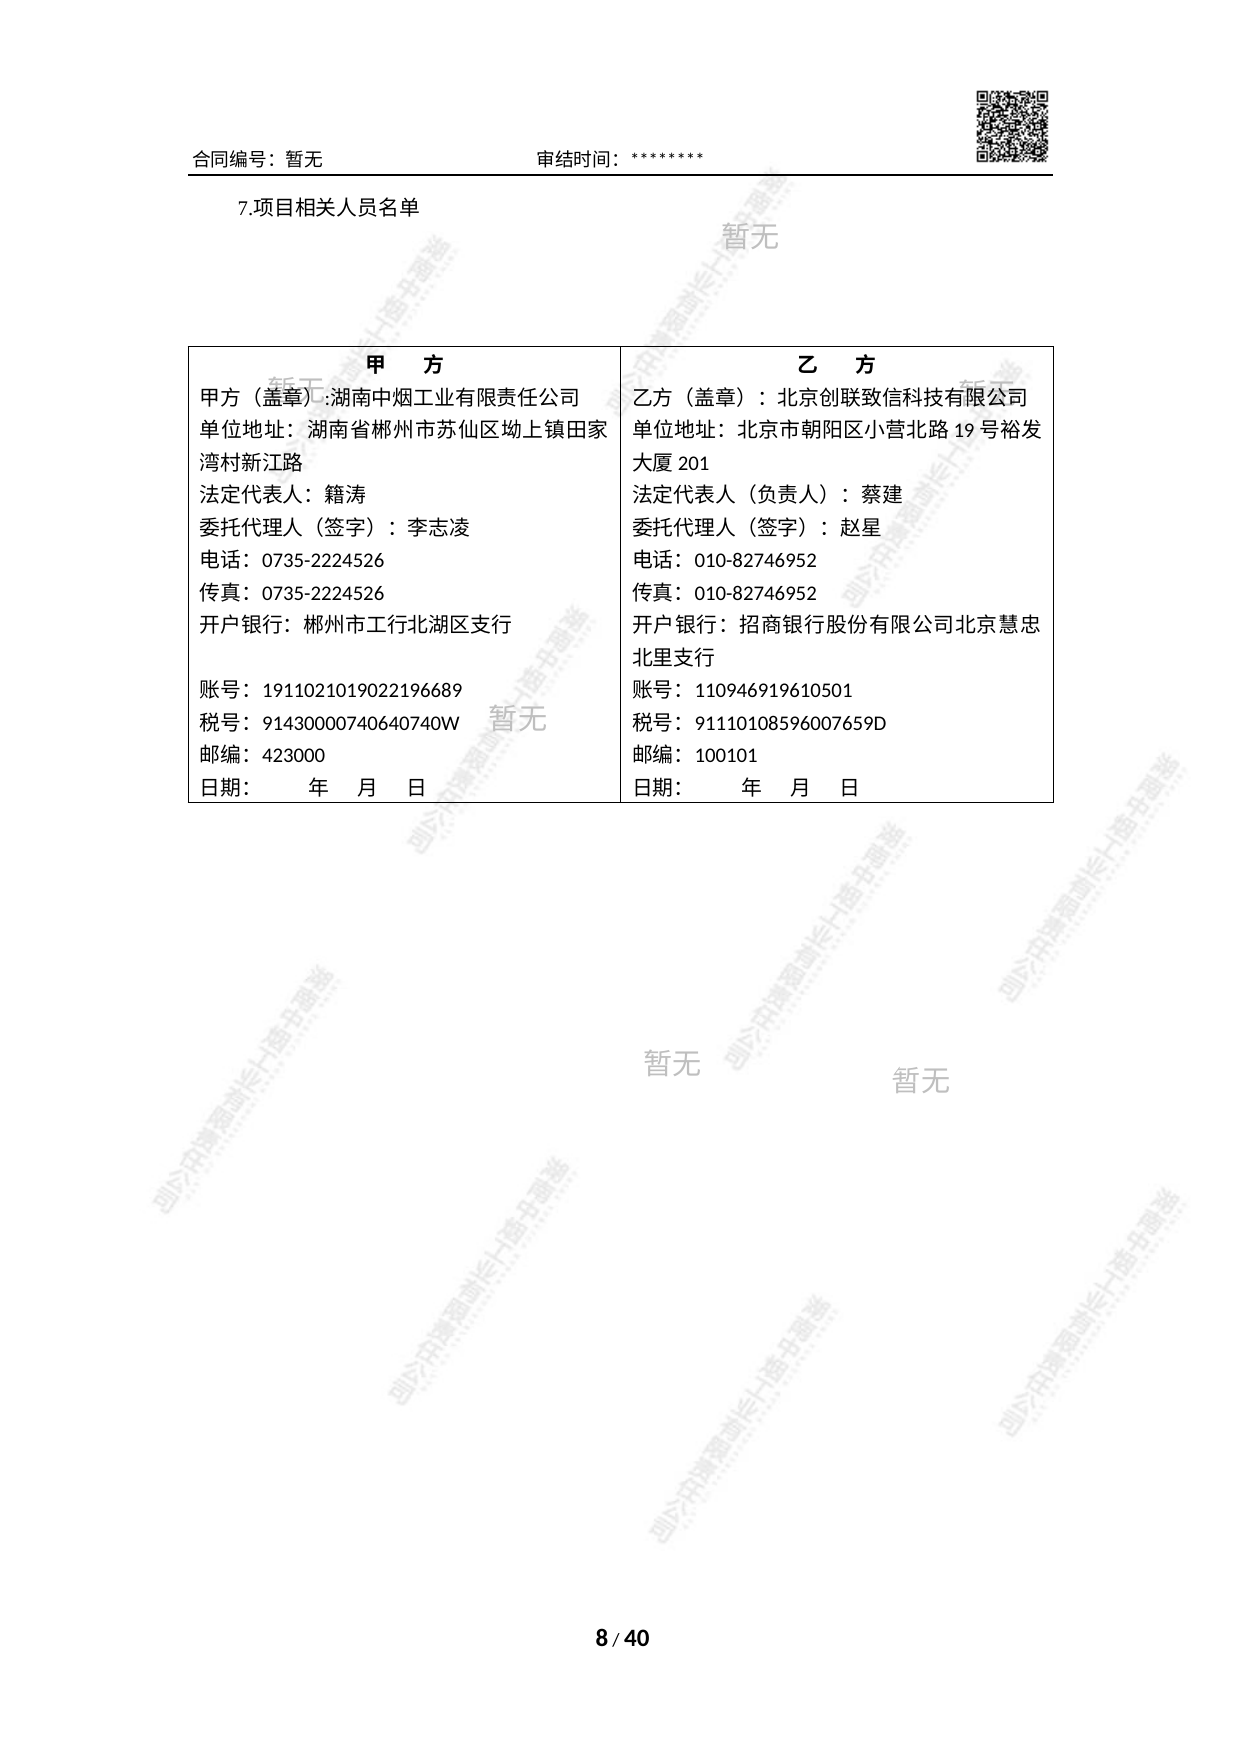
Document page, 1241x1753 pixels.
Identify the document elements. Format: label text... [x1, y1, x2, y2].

table_cell 单位地址：北京市朝阳区小营北路19号裕发大厦201 [621, 412, 1053, 477]
table_cell 乙方（盖章）：北京创联致信科技有限公司 [621, 380, 1053, 412]
table_cell 税号：91430000740640740W [189, 705, 620, 737]
picture [139, 88, 1239, 1604]
table_cell 传真：010-82746952 [621, 575, 1053, 607]
table_cell 电话：0735-2224526 [189, 542, 620, 574]
table_header 乙 方 [621, 347, 1053, 379]
table_cell 委托代理人（签字）：李志凌 [189, 510, 620, 542]
table_header 甲 方 [189, 347, 620, 379]
table_cell 法定代表人（负责人）：蔡建 [621, 477, 1053, 509]
table_cell 邮编：423000 [189, 737, 620, 769]
table_cell 税号：91110108596007659D [621, 705, 1053, 737]
table_cell 开户银行：招商银行股份有限公司北京慧忠北里支行 [621, 607, 1053, 672]
table_cell 邮编：100101 [621, 737, 1053, 769]
table_cell 开户银行：郴州市工行北湖区支行 [189, 607, 620, 672]
picture [726, 223, 744, 238]
text 7.项目相关人员名单 [187, 190, 1053, 223]
table_cell 账号：1911021019022196689 [189, 672, 620, 704]
table_cell 委托代理人（签字）：赵星 [621, 510, 1053, 542]
table_cell 单位地址：湖南省郴州市苏仙区坳上镇田家湾村新江路 [189, 412, 620, 477]
table_cell 法定代表人：籍涛 [189, 477, 620, 509]
table_cell 传真：0735-2224526 [189, 575, 620, 607]
table_cell 甲方（盖章）:湖南中烟工业有限责任公司 [189, 380, 620, 412]
table_cell 账号：110946919610501 [621, 672, 1053, 704]
table_cell 电话：010-82746952 [621, 542, 1053, 574]
table_cell 日期： 年 月 日 [189, 770, 620, 802]
table_cell 日期： 年 月 日 [621, 770, 1053, 802]
